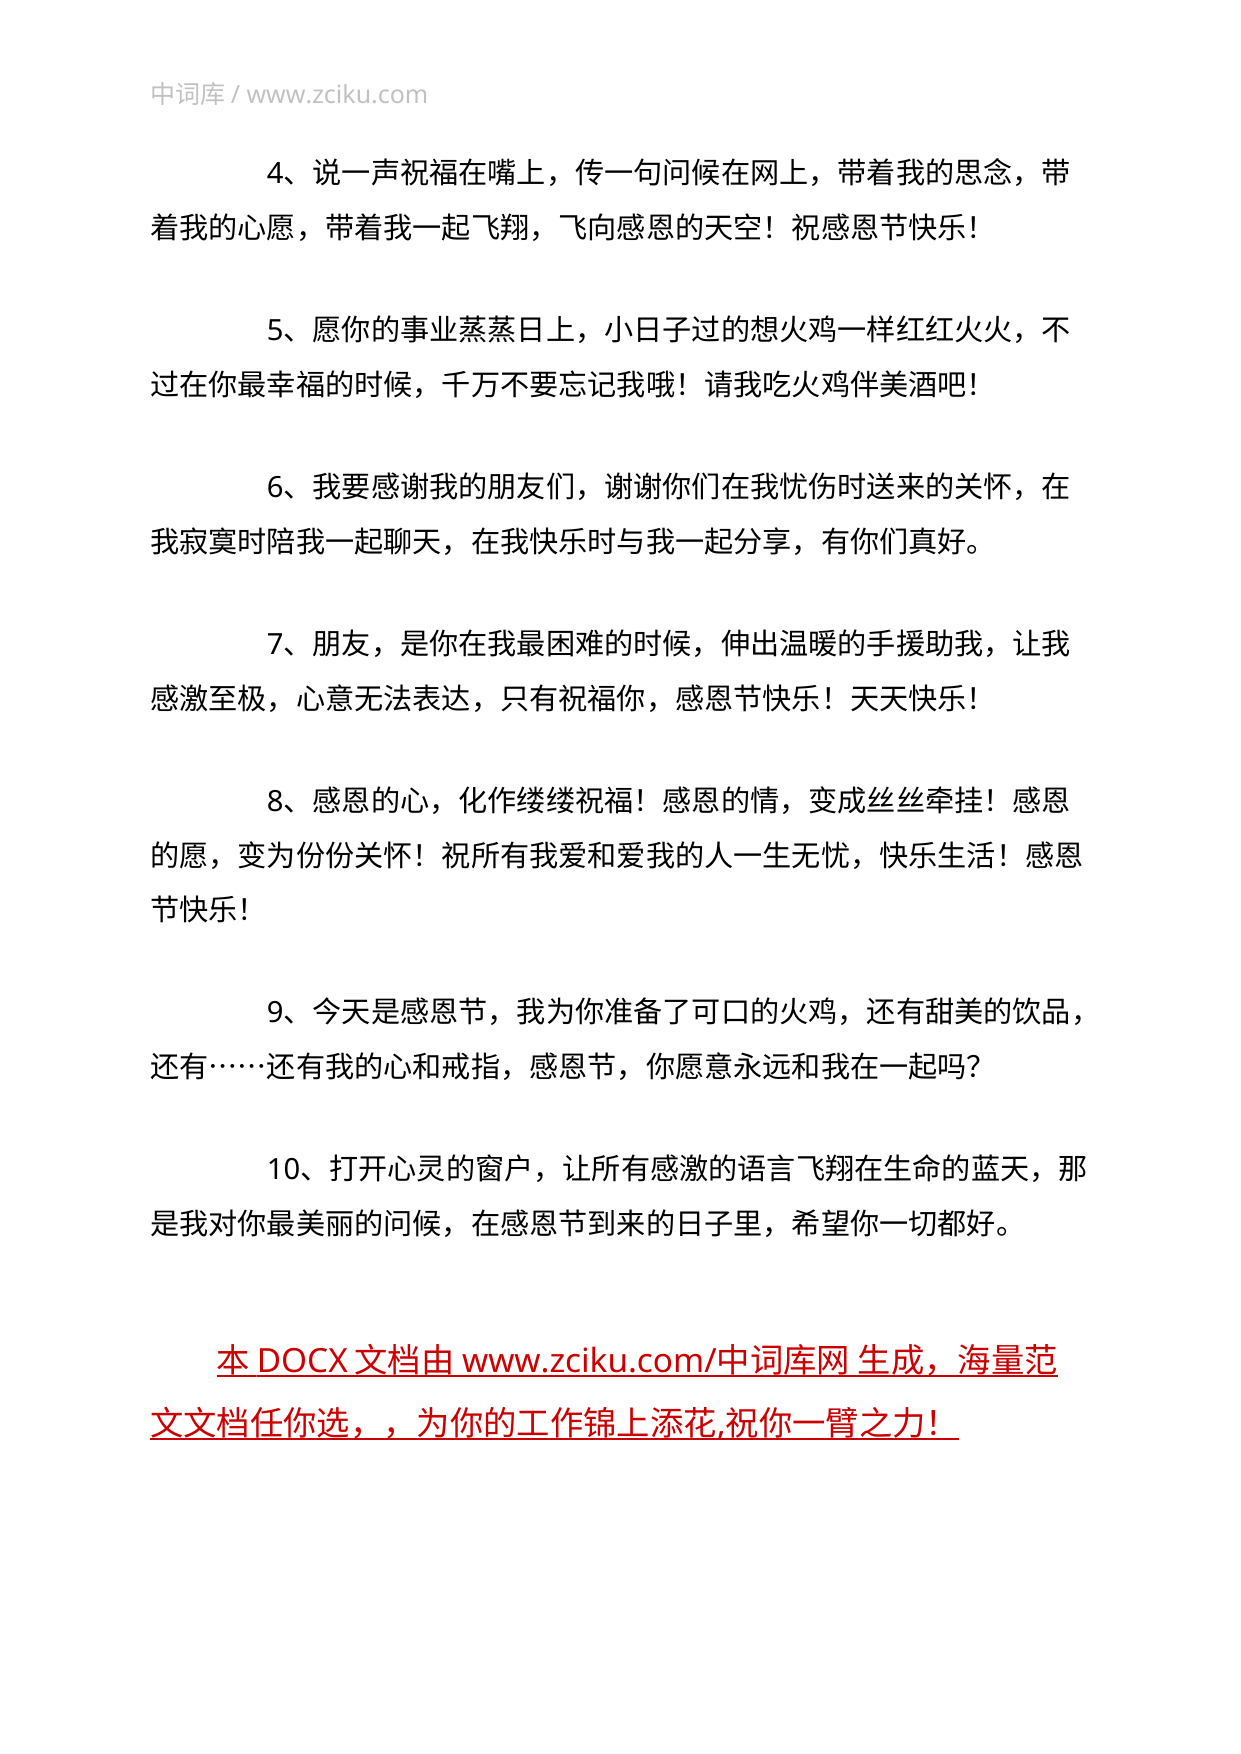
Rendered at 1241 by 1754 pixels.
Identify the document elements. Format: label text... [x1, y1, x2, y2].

text 7、朋友，是你在我最困难的时候，伸出温暖的手援助我，让我感激至极，心意无法表达，只有祝福你，感恩节快乐！天天快乐！ [150, 620, 1090, 718]
text 本DOCX文档由 www.zciku.com/中词库网 生成，海量范文文档任你选，，为你的工作锦上添花,祝你一臂之力！ [150, 1333, 1090, 1445]
text 9、今天是感恩节，我为你准备了可口的火鸡，还有甜美的饮品，还有……还有我的心和戒指，感恩节，你愿意永远和我在一起吗？ [150, 989, 1090, 1086]
text 10、打开心灵的窗户，让所有感激的语言飞翔在生命的蓝天，那是我对你最美丽的问候，在感恩节到来的日子里，希望你一切都好。 [150, 1146, 1090, 1243]
text 6、我要感谢我的朋友们，谢谢你们在我忧伤时送来的关怀，在我寂寞时陪我一起聊天，在我快乐时与我一起分享，有你们真好。 [150, 463, 1090, 561]
text 8、感恩的心，化作缕缕祝福！感恩的情，变成丝丝牵挂！感恩的愿，变为份份关怀！祝所有我爱和爱我的人一生无忧，快乐生活！感恩节快乐！ [150, 777, 1090, 929]
text 4、说一声祝福在嘴上，传一句问候在网上，带着我的思念，带着我的心愿，带着我一起飞翔，飞向感恩的天空！祝感恩节快乐！ [150, 150, 1090, 247]
text 5、愿你的事业蒸蒸日上，小日子过的想火鸡一样红红火火，不过在你最幸福的时候，千万不要忘记我哦！请我吃火鸡伴美酒吧！ [150, 307, 1090, 404]
